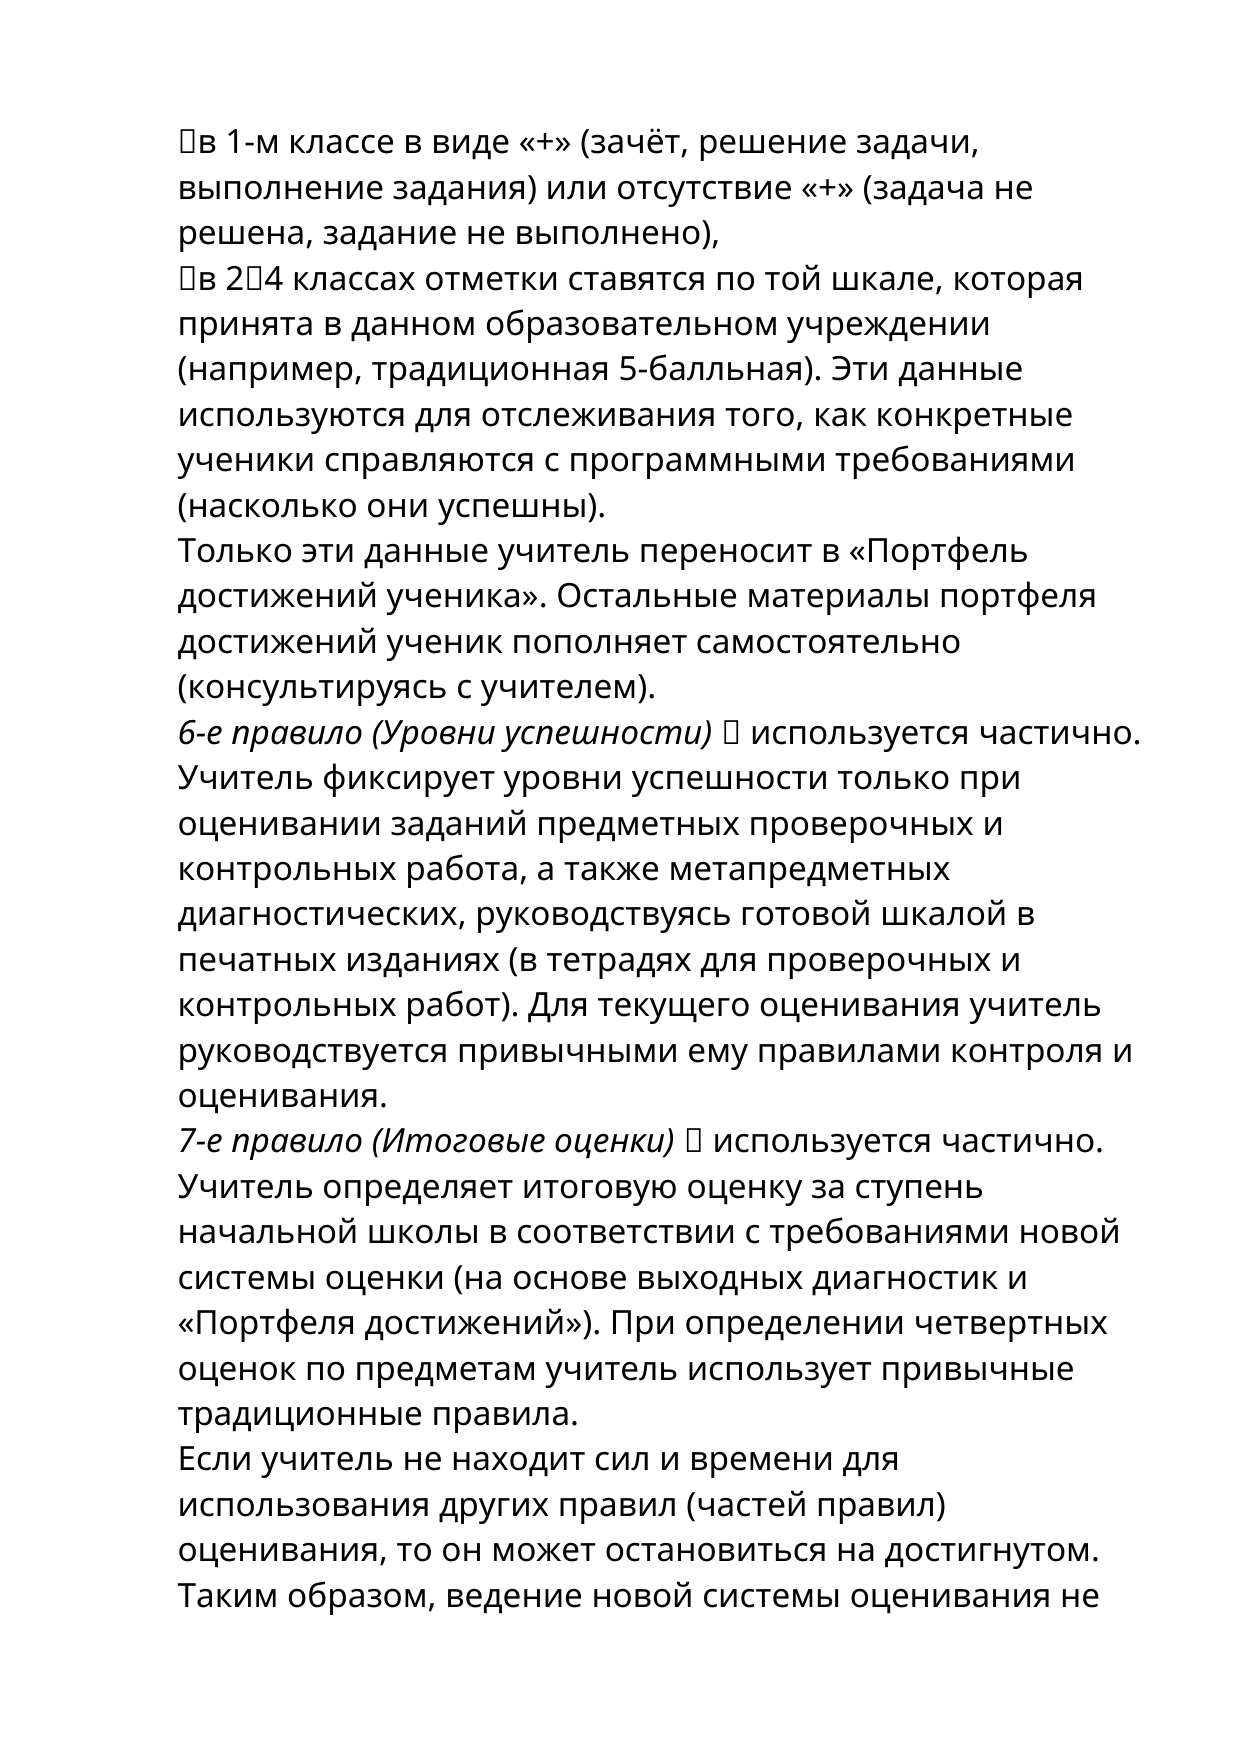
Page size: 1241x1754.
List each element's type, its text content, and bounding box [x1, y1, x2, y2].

text 6-е правило (Уровни успешности)  используется частично. Учитель фиксирует уровни успешности только при оценивании заданий предметных проверочных и контрольных работа, а также метапредметных диагностических, руководствуясь готовой шкалой в печатных изданиях (в тетрадях для проверочных и контрольных работ). Для текущего оценивания учитель руководствуется привычными ему правилами контроля и оценивания. [177, 708, 1152, 1117]
text в 1-м классе в виде «+» (зачёт, решение задачи, выполнение задания) или отсутствие «+» (задача не решена, задание не выполнено), [177, 118, 1152, 254]
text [177, 1435, 1152, 1617]
text 7-е правило (Итоговые оценки)  используется частично. Учитель определяет итоговую оценку за ступень начальной школы в соответствии с требованиями новой системы оценки (на основе выходных диагностик и «Портфеля достижений»). При определении четвертных оценок по предметам учитель использует привычные традиционные правила. [177, 1117, 1152, 1435]
text Только эти данные учитель переносит в «Портфель достижений ученика». Остальные материалы портфеля достижений ученик пополняет самостоятельно (консультируясь с учителем). [177, 527, 1152, 708]
text в 24 классах отметки ставятся по той шкале, которая принята в данном образовательном учреждении (например, традиционная 5-балльная). Эти данные используются для отслеживания того, как конкретные ученики справляются с программными требованиями (насколько они успешны). [177, 254, 1152, 527]
